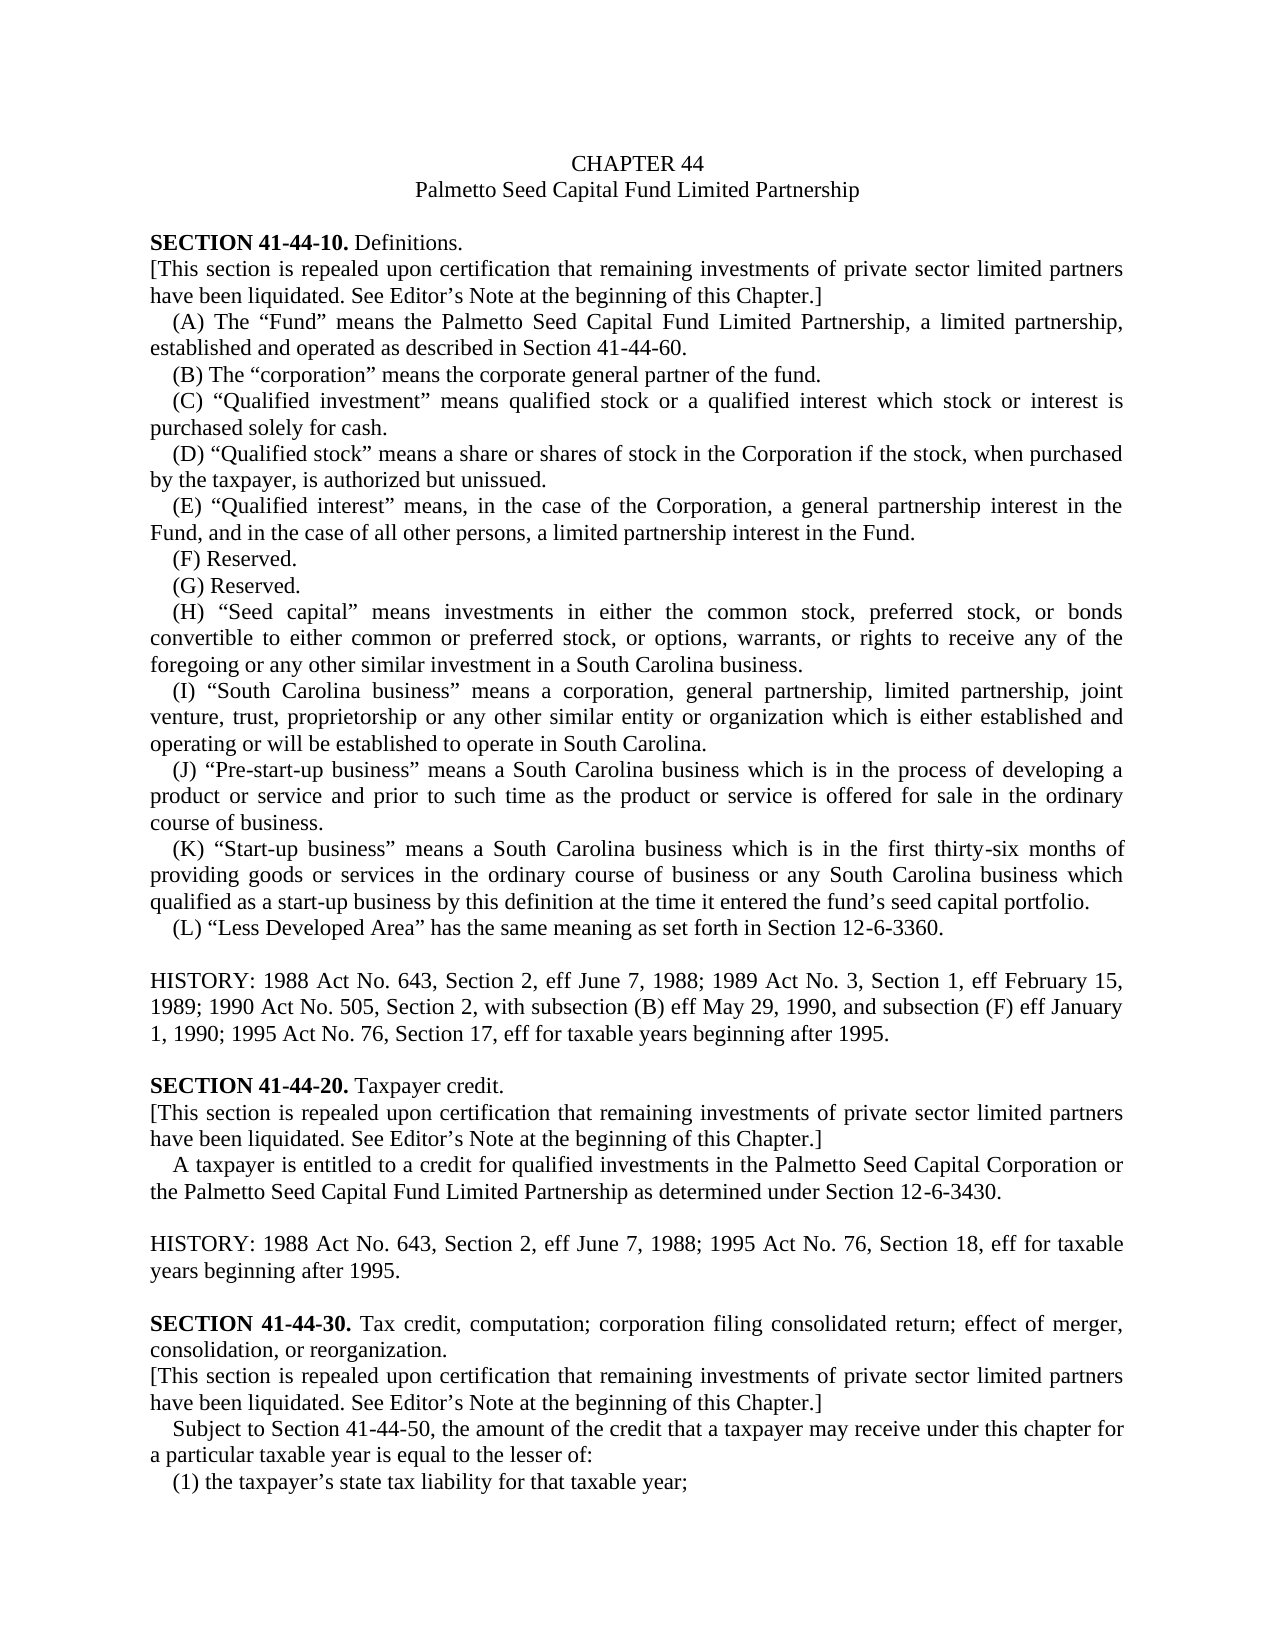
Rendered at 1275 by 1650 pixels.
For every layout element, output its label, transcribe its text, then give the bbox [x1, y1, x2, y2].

text (J) “Pre-start-up business” means a South Carolina business which is in the process of developing a product or service and prior to such time as the product or service is offered for sale in the ordinary course of business. [150, 756, 1125, 835]
text A taxpayer is entitled to a credit for qualified investments in the Palmetto Seed Capital Corporation or the Palmetto Seed Capital Fund Limited Partnership as determined under Section 12-6-3430. [150, 1151, 1125, 1204]
text [This section is repealed upon certification that remaining investments of private sector limited partners have been liquidated. See Editor’s Note at the beginning of this Chapter.] [150, 255, 1125, 308]
text (H) “Seed capital” means investments in either the common stock, preferred stock, or bonds convertible to either common or preferred stock, or options, warrants, or rights to receive any of the foregoing or any other similar investment in a South Carolina business. [150, 598, 1125, 677]
text (G) Reserved. [150, 572, 1125, 598]
text [This section is repealed upon certification that remaining investments of private sector limited partners have been liquidated. See Editor’s Note at the beginning of this Chapter.] [150, 1099, 1125, 1151]
text (I) “South Carolina business” means a corporation, general partnership, limited partnership, joint venture, trust, proprietorship or any other similar entity or organization which is either established and operating or will be established to operate in South Carolina. [150, 677, 1125, 756]
text (1) the taxpayer’s state tax liability for that taxable year; [150, 1468, 1125, 1494]
text SECTION 41-44-10. Definitions. [150, 229, 1125, 255]
text [This section is repealed upon certification that remaining investments of private sector limited partners have been liquidated. See Editor’s Note at the beginning of this Chapter.] [150, 1362, 1125, 1415]
text (A) The “Fund” means the Palmetto Seed Capital Fund Limited Partnership, a limited partnership, established and operated as described in Section 41-44-60. [150, 308, 1125, 361]
text (K) “Start-up business” means a South Carolina business which is in the first thirty-six months of providing goods or services in the ordinary course of business or any South Carolina business which qualified as a start-up business by this definition at the time it entered the fund’s seed capital portfolio. [150, 835, 1125, 914]
text (D) “Qualified stock” means a share or shares of stock in the Corporation if the stock, when purchased by the taxpayer, is authorized but unissued. [150, 440, 1125, 493]
text Palmetto Seed Capital Fund Limited Partnership [150, 176, 1125, 203]
text (B) The “corporation” means the corporate general partner of the fund. [150, 361, 1125, 387]
text (C) “Qualified investment” means qualified stock or a qualified interest which stock or interest is purchased solely for cash. [150, 387, 1125, 440]
text HISTORY: 1988 Act No. 643, Section 2, eff June 7, 1988; 1989 Act No. 3, Section 1, eff February 15, 1989; 1990 Act No. 505, Section 2, with subsection (B) eff May 29, 1990, and subsection (F) eff January 1, 1990; 1995 Act No. 76, Section 17, eff for taxable years beginning after 1995. [150, 967, 1125, 1046]
text CHAPTER 44 [150, 150, 1125, 176]
text (E) “Qualified interest” means, in the case of the Corporation, a general partnership interest in the Fund, and in the case of all other persons, a limited partnership interest in the Fund. [150, 493, 1125, 545]
text Subject to Section 41-44-50, the amount of the credit that a taxpayer may receive under this chapter for a particular taxable year is equal to the lesser of: [150, 1415, 1125, 1468]
text HISTORY: 1988 Act No. 643, Section 2, eff June 7, 1988; 1995 Act No. 76, Section 18, eff for taxable years beginning after 1995. [150, 1231, 1125, 1283]
text (L) “Less Developed Area” has the same meaning as set forth in Section 12-6-3360. [150, 914, 1125, 941]
text SECTION 41-44-30. Tax credit, computation; corporation filing consolidated return; effect of merger, consolidation, or reorganization. [150, 1309, 1125, 1362]
text SECTION 41-44-20. Taxpayer credit. [150, 1072, 1125, 1099]
text (F) Reserved. [150, 545, 1125, 572]
